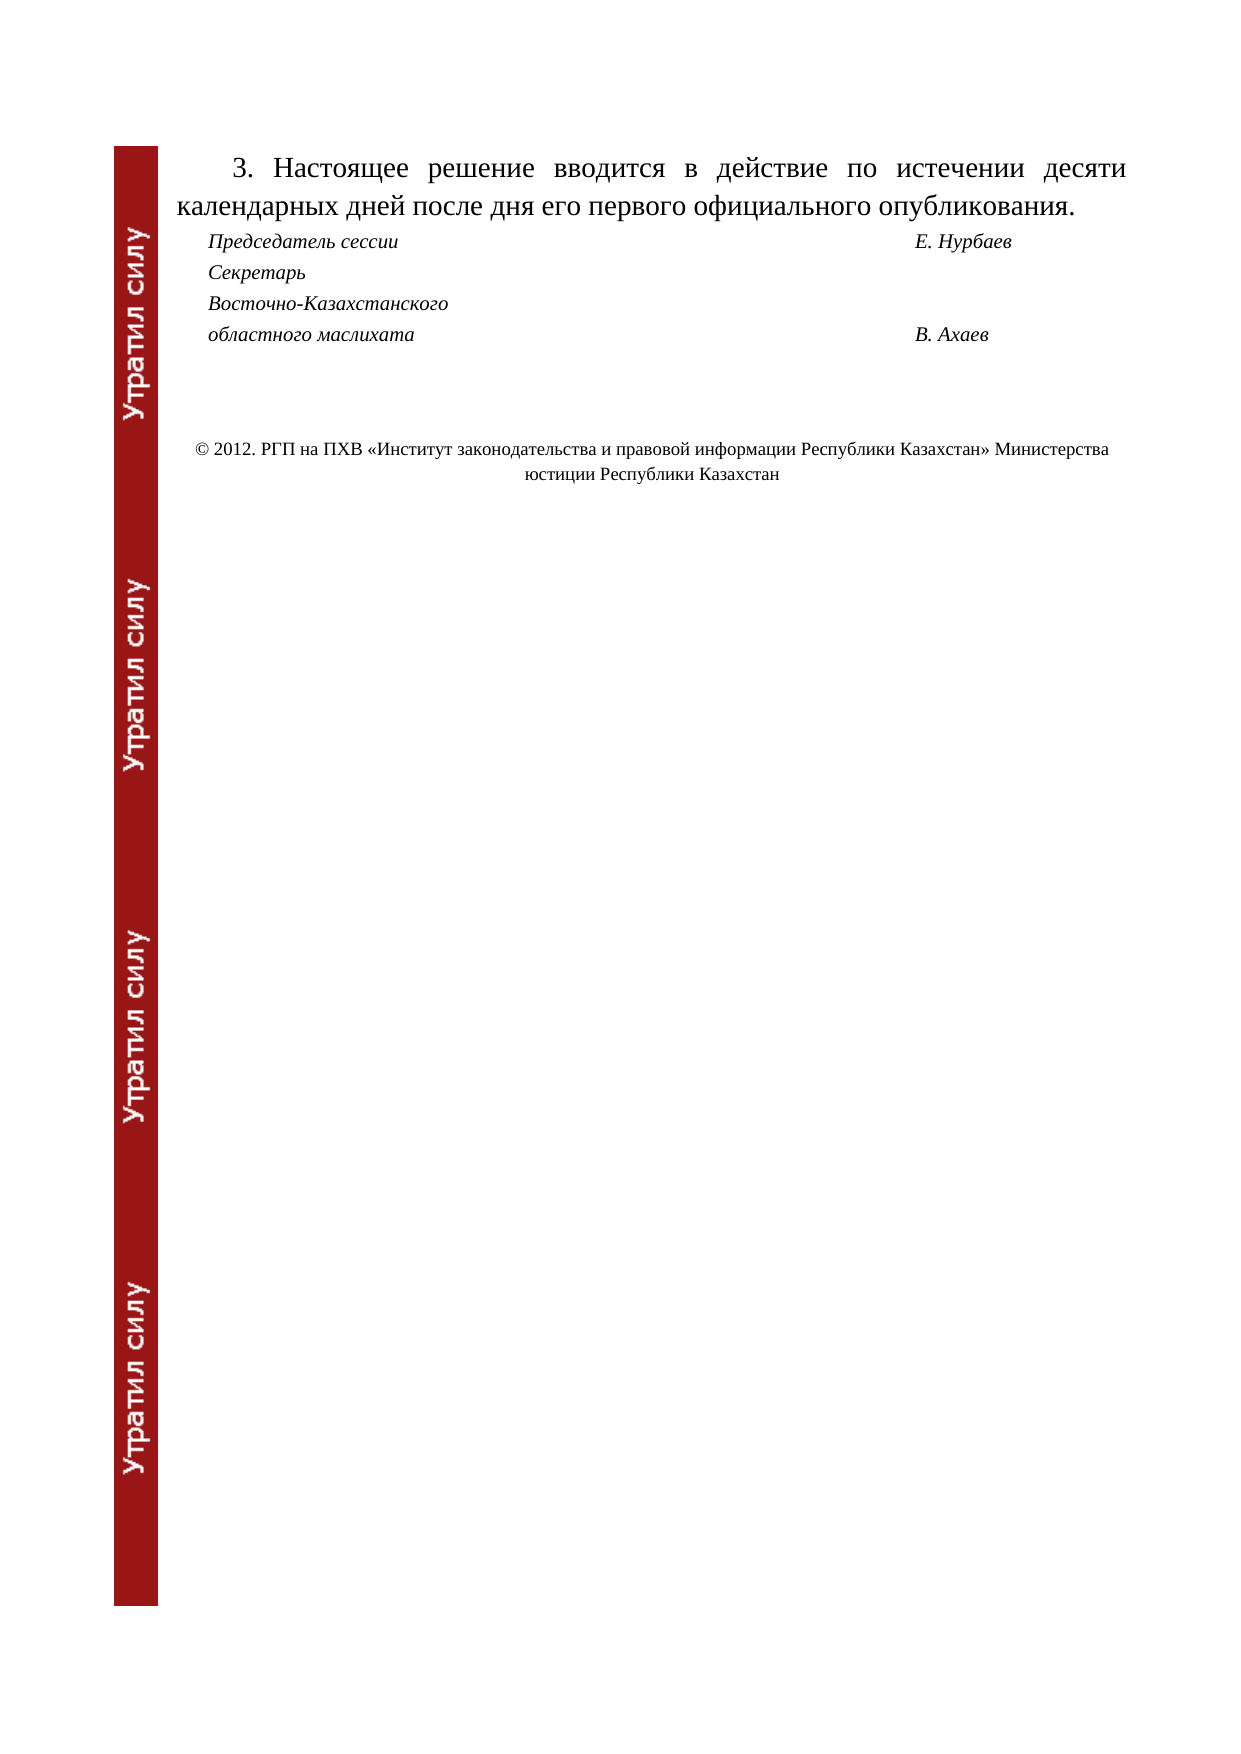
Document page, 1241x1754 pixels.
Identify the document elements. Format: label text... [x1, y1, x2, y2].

picture [114, 484, 158, 1606]
table_cell областного маслихата [101, 320, 913, 351]
table_cell Секретарь [101, 258, 1240, 289]
table_header Е. Нурбаев [913, 227, 1240, 258]
table_cell В. Ахаев [913, 320, 1240, 351]
text © 2012. РГП на ПХВ «Институт законодательства и правовой информации Республики Казахстан» Министерства юстиции Республики Казахстан [112, 438, 1128, 484]
picture [114, 222, 158, 227]
picture [114, 351, 158, 438]
picture [114, 146, 158, 150]
table_header Председатель сессии [101, 227, 913, 258]
table_cell Восточно-Казахстанского [101, 289, 1240, 320]
